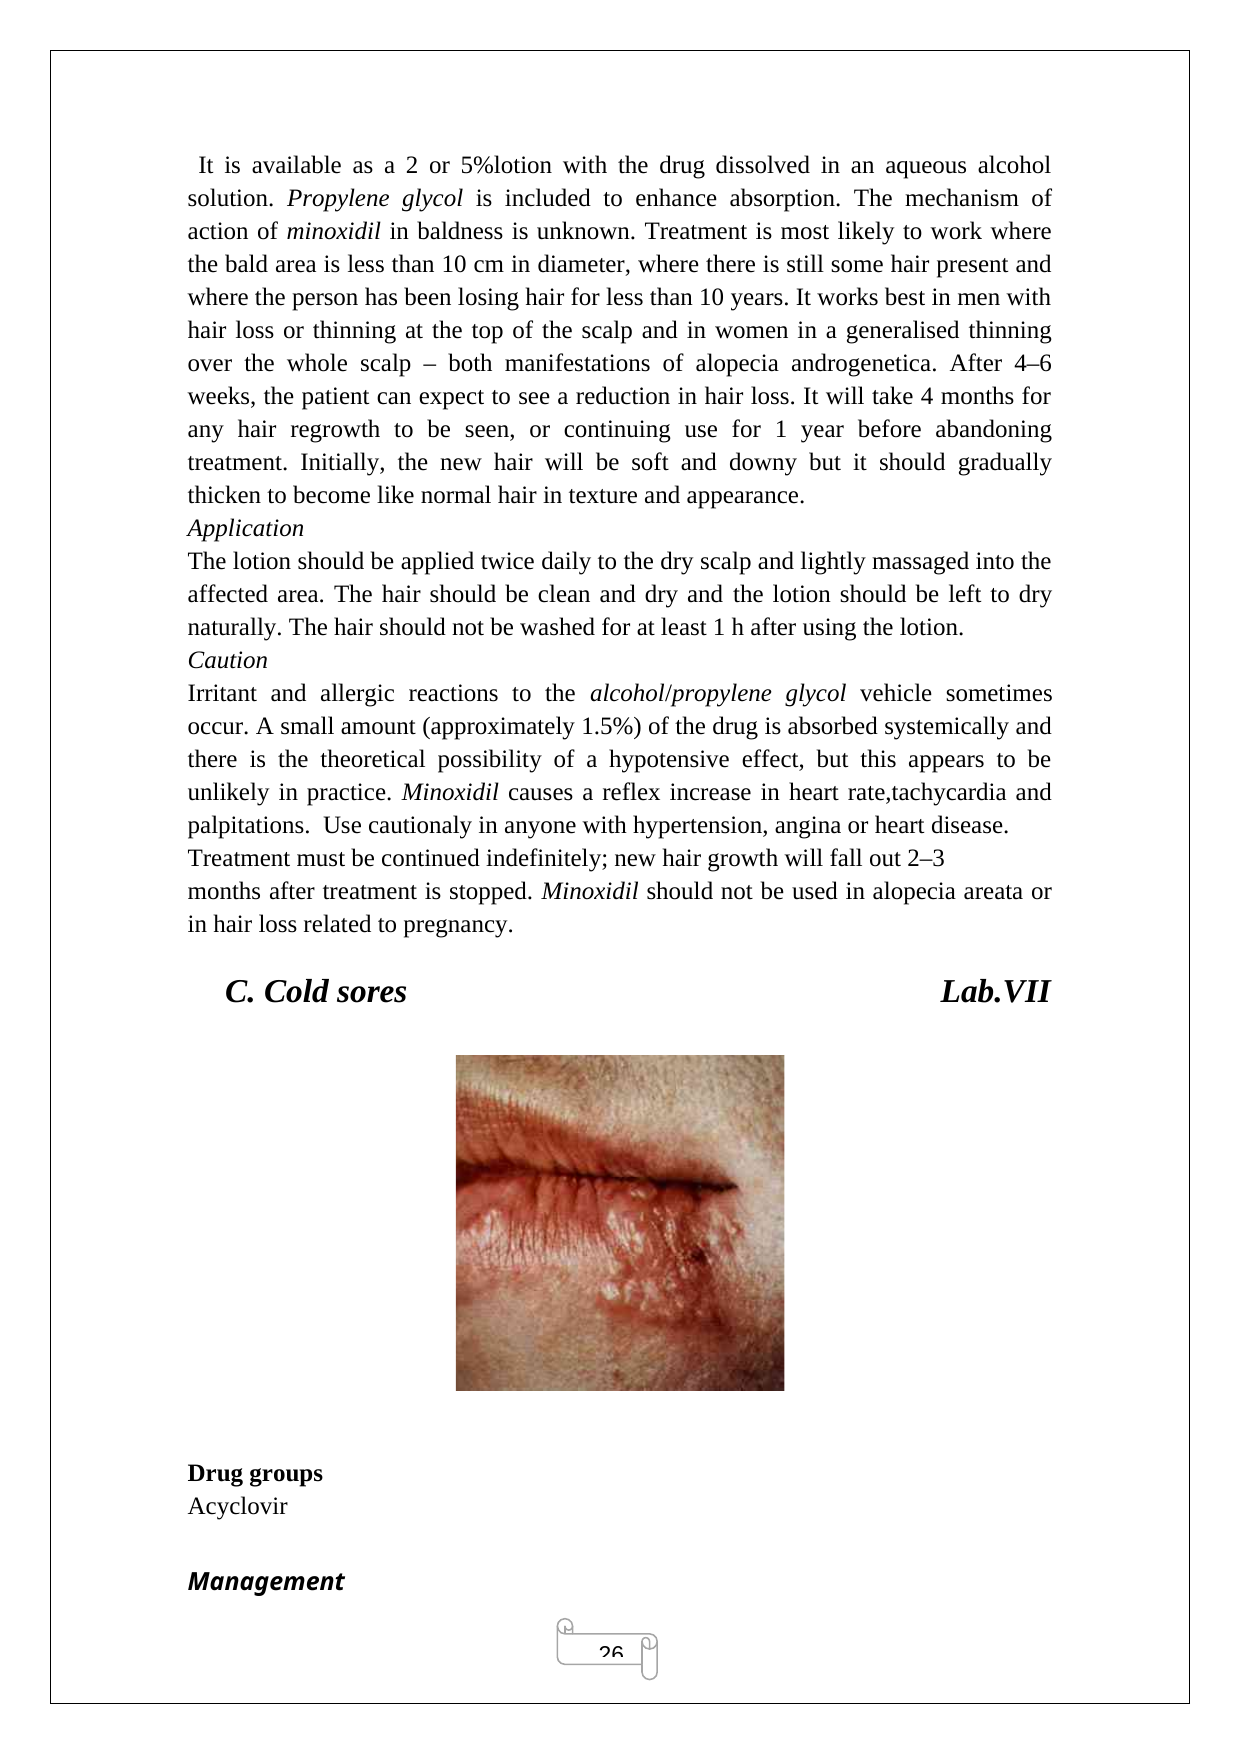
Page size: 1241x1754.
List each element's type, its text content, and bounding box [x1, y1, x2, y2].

text Acyclovir [187, 1491, 1053, 1520]
picture [455, 1055, 785, 1391]
text It is available as a 2 or 5%lotion with the drug dissolved in an aqueous alcohol solution. Propylene glycol is included to enhance absorption. The mechanism of action of minoxidil in baldness is unknown. Treatment is most likely to work where the bald area is less than 10 cm in diameter, where there is still some hair present and where the person has been losing hair for less than 10 years. It works best in men with hair loss or thinning at the top of the scalp and in women in a generalised thinning over the whole scalp – both manifestations of alopecia androgenetica. After 4–6 weeks, the patient can expect to see a reduction in hair loss. It will take 4 months for any hair regrowth to be seen, or continuing use for 1 year before abandoning treatment. Initially, the new hair will be soft and downy but it should gradually thicken to become like normal hair in texture and appearance. [187, 150, 1053, 509]
text Treatment must be continued indefinitely; new hair growth will fall out 2–3 [187, 843, 1053, 872]
text The lotion should be applied twice daily to the dry scalp and lightly massaged into the affected area. The hair should be clean and dry and the lotion should be left to dry naturally. The hair should not be washed for at least 1 h after using the lotion. [187, 546, 1053, 641]
text Caution [187, 645, 1053, 674]
text Management [187, 1563, 1053, 1597]
text months after treatment is stopped. Minoxidil should not be used in alopecia areata or in hair loss related to pregnancy. [187, 876, 1053, 938]
text Drug groups [187, 1458, 1053, 1487]
text Irritant and allergic reactions to the alcohol/propylene glycol vehicle sometimes occur. A small amount (approximately 1.5%) of the drug is absorbed systemically and there is the theoretical possibility of a hypotensive effect, but this appears to be unlikely in practice. Minoxidil causes a reflex increase in heart rate,tachycardia and palpitations. Use cautionaly in anyone with hypertension, angina or heart disease. [187, 678, 1053, 839]
text Application [187, 513, 1053, 542]
text C. Cold sores Lab.VII [225, 971, 1053, 1009]
